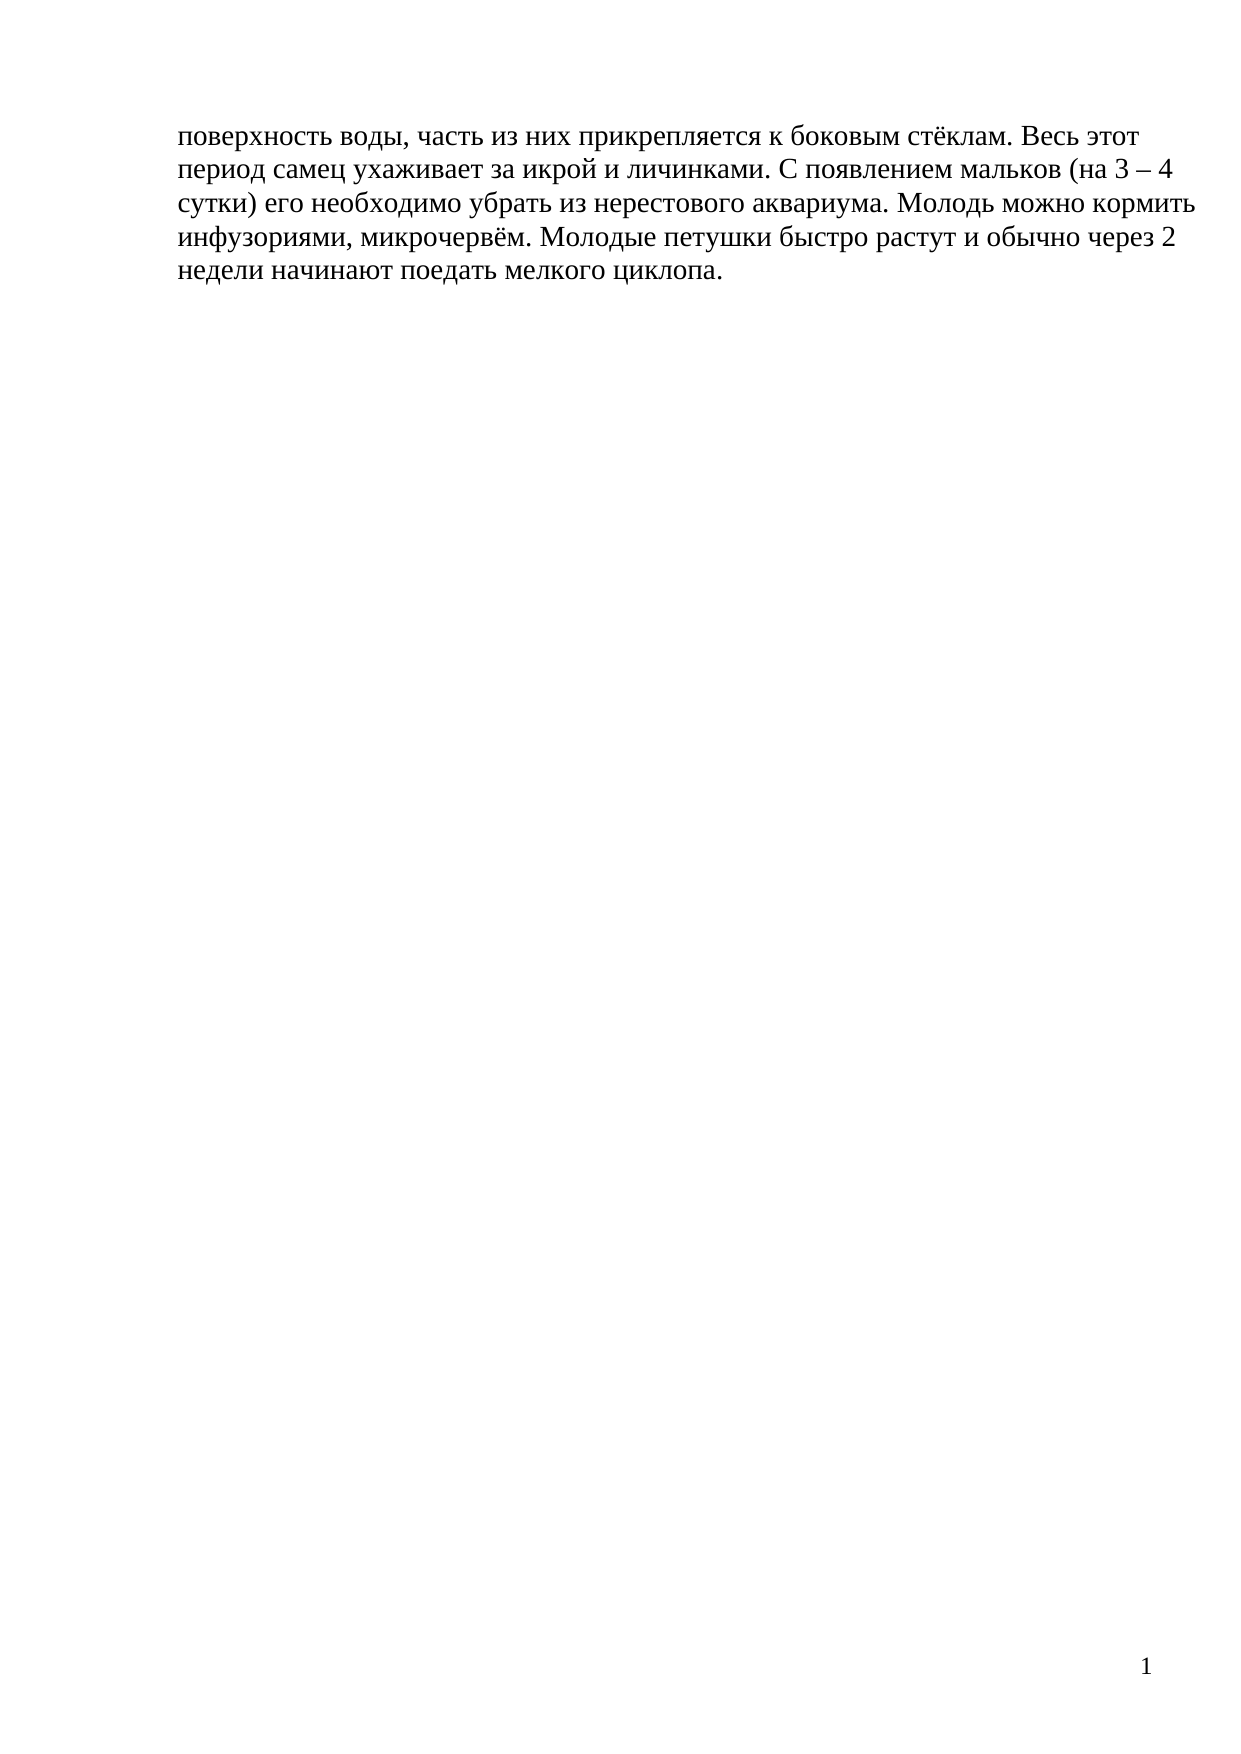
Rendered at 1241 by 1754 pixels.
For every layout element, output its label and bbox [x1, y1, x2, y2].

text [177, 118, 1200, 286]
